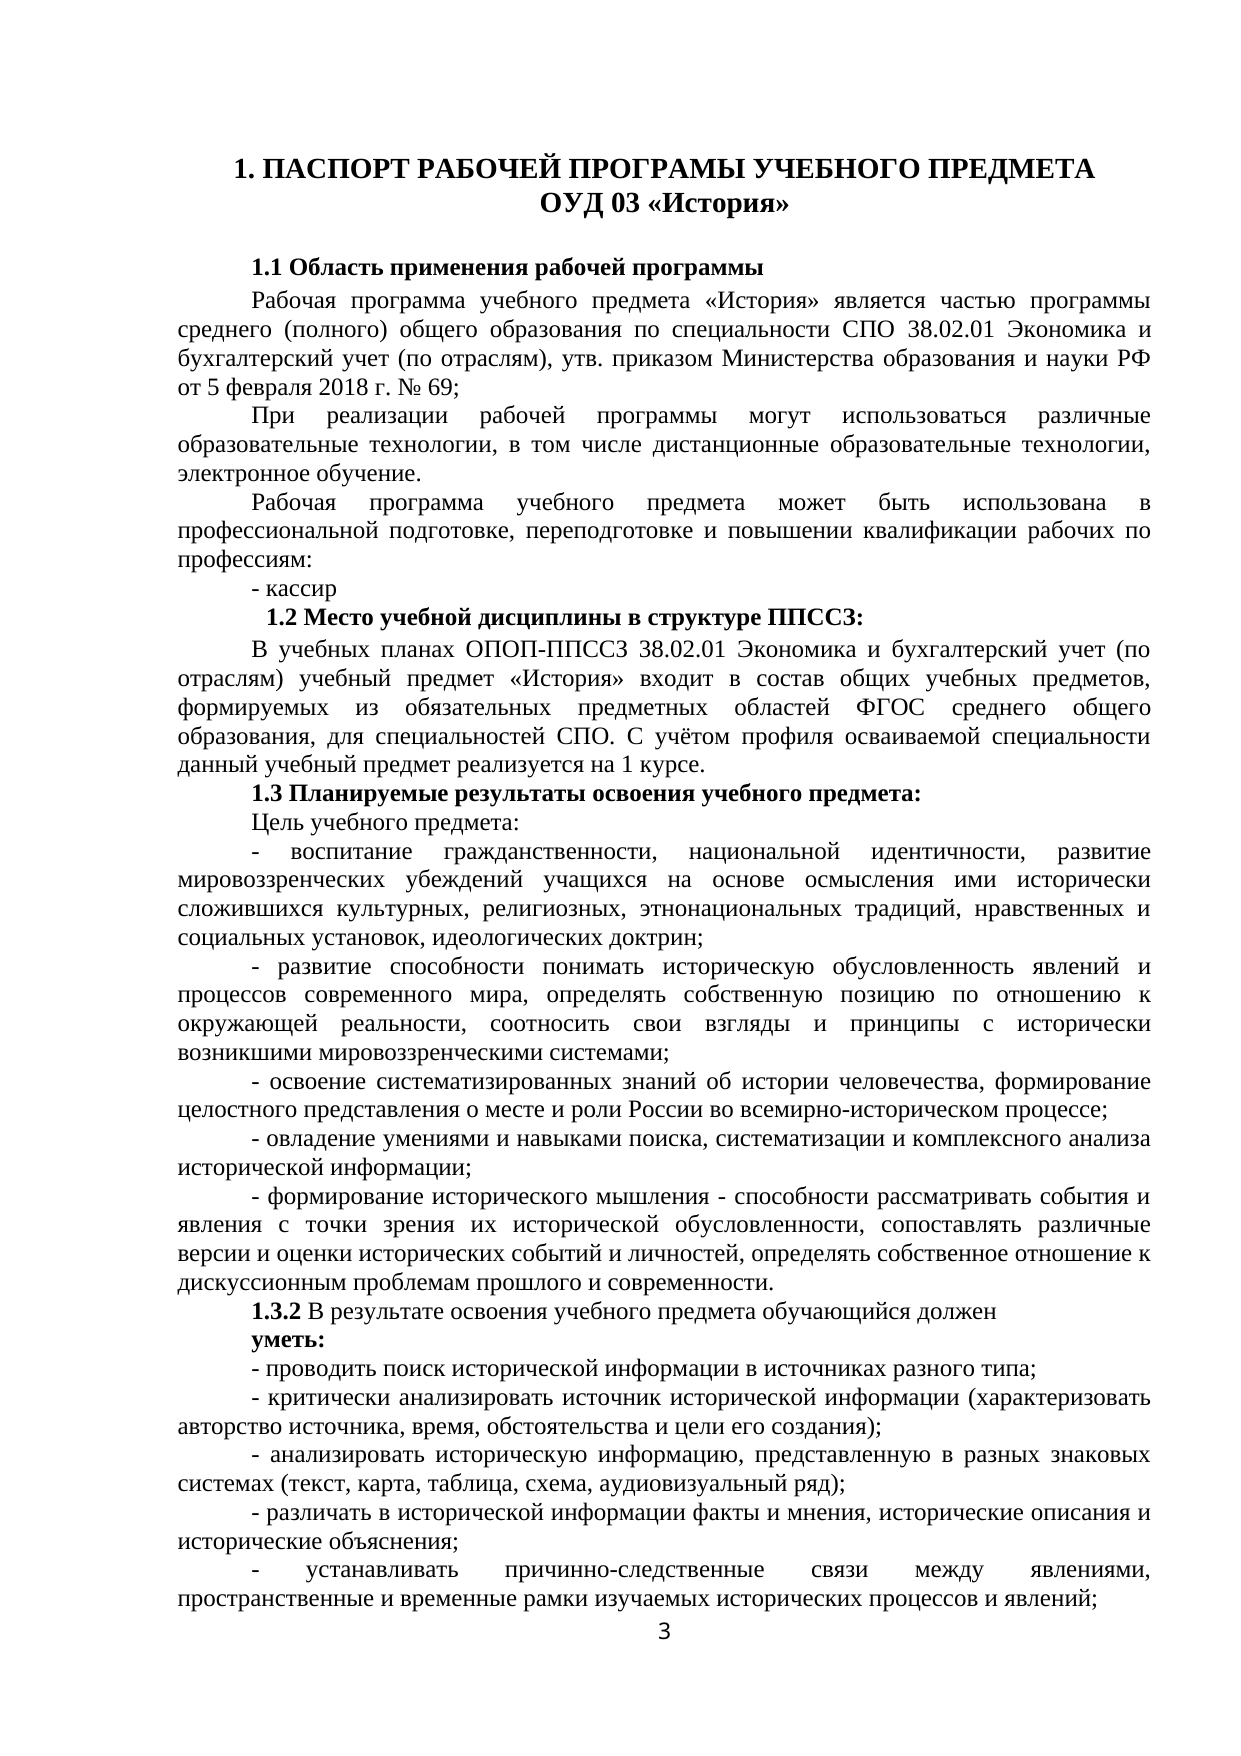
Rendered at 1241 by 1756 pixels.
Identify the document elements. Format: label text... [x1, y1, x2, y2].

text Рабочая программа учебного предмета «История» является частью программы среднего (полного) общего образования по специальности СПО 38.02.01 Экономика и бухгалтерский учет (по отраслям), утв. приказом Министерства образования и науки РФ от 5 февраля 2018 г. № 69; [177, 285, 1152, 400]
text Цель учебного предмета: [177, 807, 1152, 836]
text - овладение умениями и навыками поиска, систематизации и комплексного анализа исторической информации; [177, 1123, 1152, 1181]
text - проводить поиск исторической информации в источниках разного типа; [177, 1353, 1152, 1382]
text - устанавливать причинно-следственные связи между явлениями, пространственные и временные рамки изучаемых исторических процессов и явлений; [177, 1554, 1152, 1612]
text - освоение систематизированных знаний об истории человечества, формирование целостного представления о месте и роли России во всемирно-историческом процессе; [177, 1066, 1152, 1123]
text В учебных планах ОПОП-ППССЗ 38.02.01 Экономика и бухгалтерский учет (по отраслям) учебный предмет «История» входит в состав общих учебных предметов, формируемых из обязательных предметных областей ФГОС среднего общего образования, для специальностей СПО. С учётом профиля осваиваемой специальности данный учебный предмет реализуется на 1 курсе. [177, 634, 1152, 778]
text ОУД 03 «История» [177, 185, 1152, 219]
text уметь: [177, 1324, 1152, 1353]
text 1.3 Планируемые результаты освоения учебного предмета: [177, 778, 1152, 807]
text 1.2 Место учебной дисциплины в структуре ППССЗ: [177, 602, 1152, 630]
text - критически анализировать источник исторической информации (характеризовать авторство источника, время, обстоятельства и цели его создания); [177, 1382, 1152, 1439]
text 1.1 Область применения рабочей программы [251, 252, 1152, 281]
text - развитие способности понимать историческую обусловленность явлений и процессов современного мира, определять собственную позицию по отношению к окружающей реальности, соотносить свои взгляды и принципы с исторически возникшими мировоззренческими системами; [177, 951, 1152, 1066]
text При реализации рабочей программы могут использоваться различные образовательные технологии, в том числе дистанционные образовательные технологии, электронное обучение. [177, 400, 1152, 487]
text 1. ПАСПОРТ РАБОЧЕЙ ПРОГРАМЫ УЧЕБНОГО ПРЕДМЕТА [177, 152, 1152, 185]
text - различать в исторической информации факты и мнения, исторические описания и исторические объяснения; [177, 1497, 1152, 1554]
text Рабочая программа учебного предмета может быть использована в профессиональной подготовке, переподготовке и повышении квалификации рабочих по профессиям: [177, 487, 1152, 573]
text - кассир [177, 573, 1152, 602]
text - воспитание гражданственности, национальной идентичности, развитие мировоззренческих убеждений учащихся на основе осмысления ими исторически сложившихся культурных, религиозных, этнонациональных традиций, нравственных и социальных установок, идеологических доктрин; [177, 836, 1152, 951]
text 1.3.2 В результате освоения учебного предмета обучающийся должен [177, 1296, 1152, 1324]
text - формирование исторического мышления - способности рассматривать события и явления с точки зрения их исторической обусловленности, сопоставлять различные версии и оценки исторических событий и личностей, определять собственное отношение к дискуссионным проблемам прошлого и современности. [177, 1181, 1152, 1296]
text - анализировать историческую информацию, представленную в разных знаковых системах (текст, карта, таблица, схема, аудиовизуальный ряд); [177, 1439, 1152, 1497]
